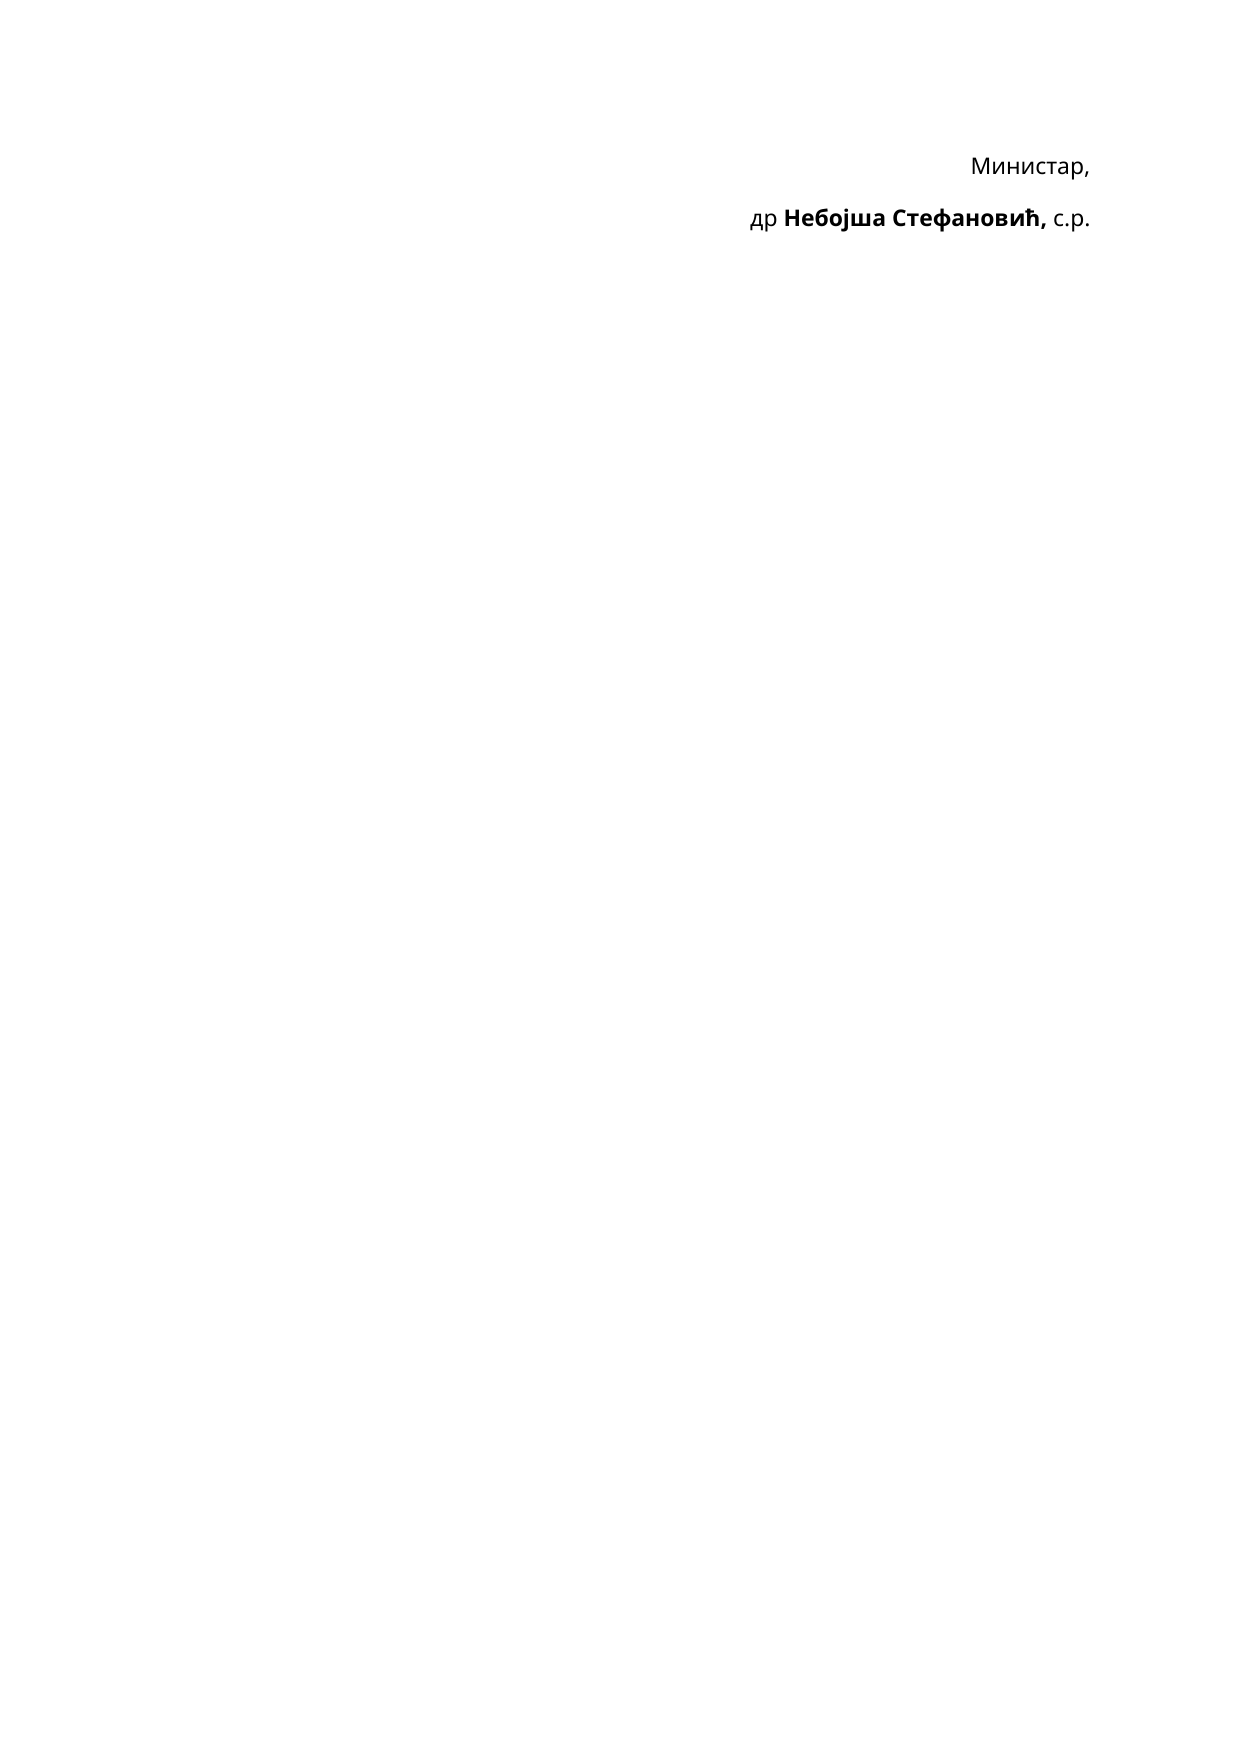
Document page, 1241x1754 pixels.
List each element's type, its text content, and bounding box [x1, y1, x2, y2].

text Министар, [150, 150, 1090, 181]
text др Небојша Стефановић, с.р. [150, 202, 1090, 233]
